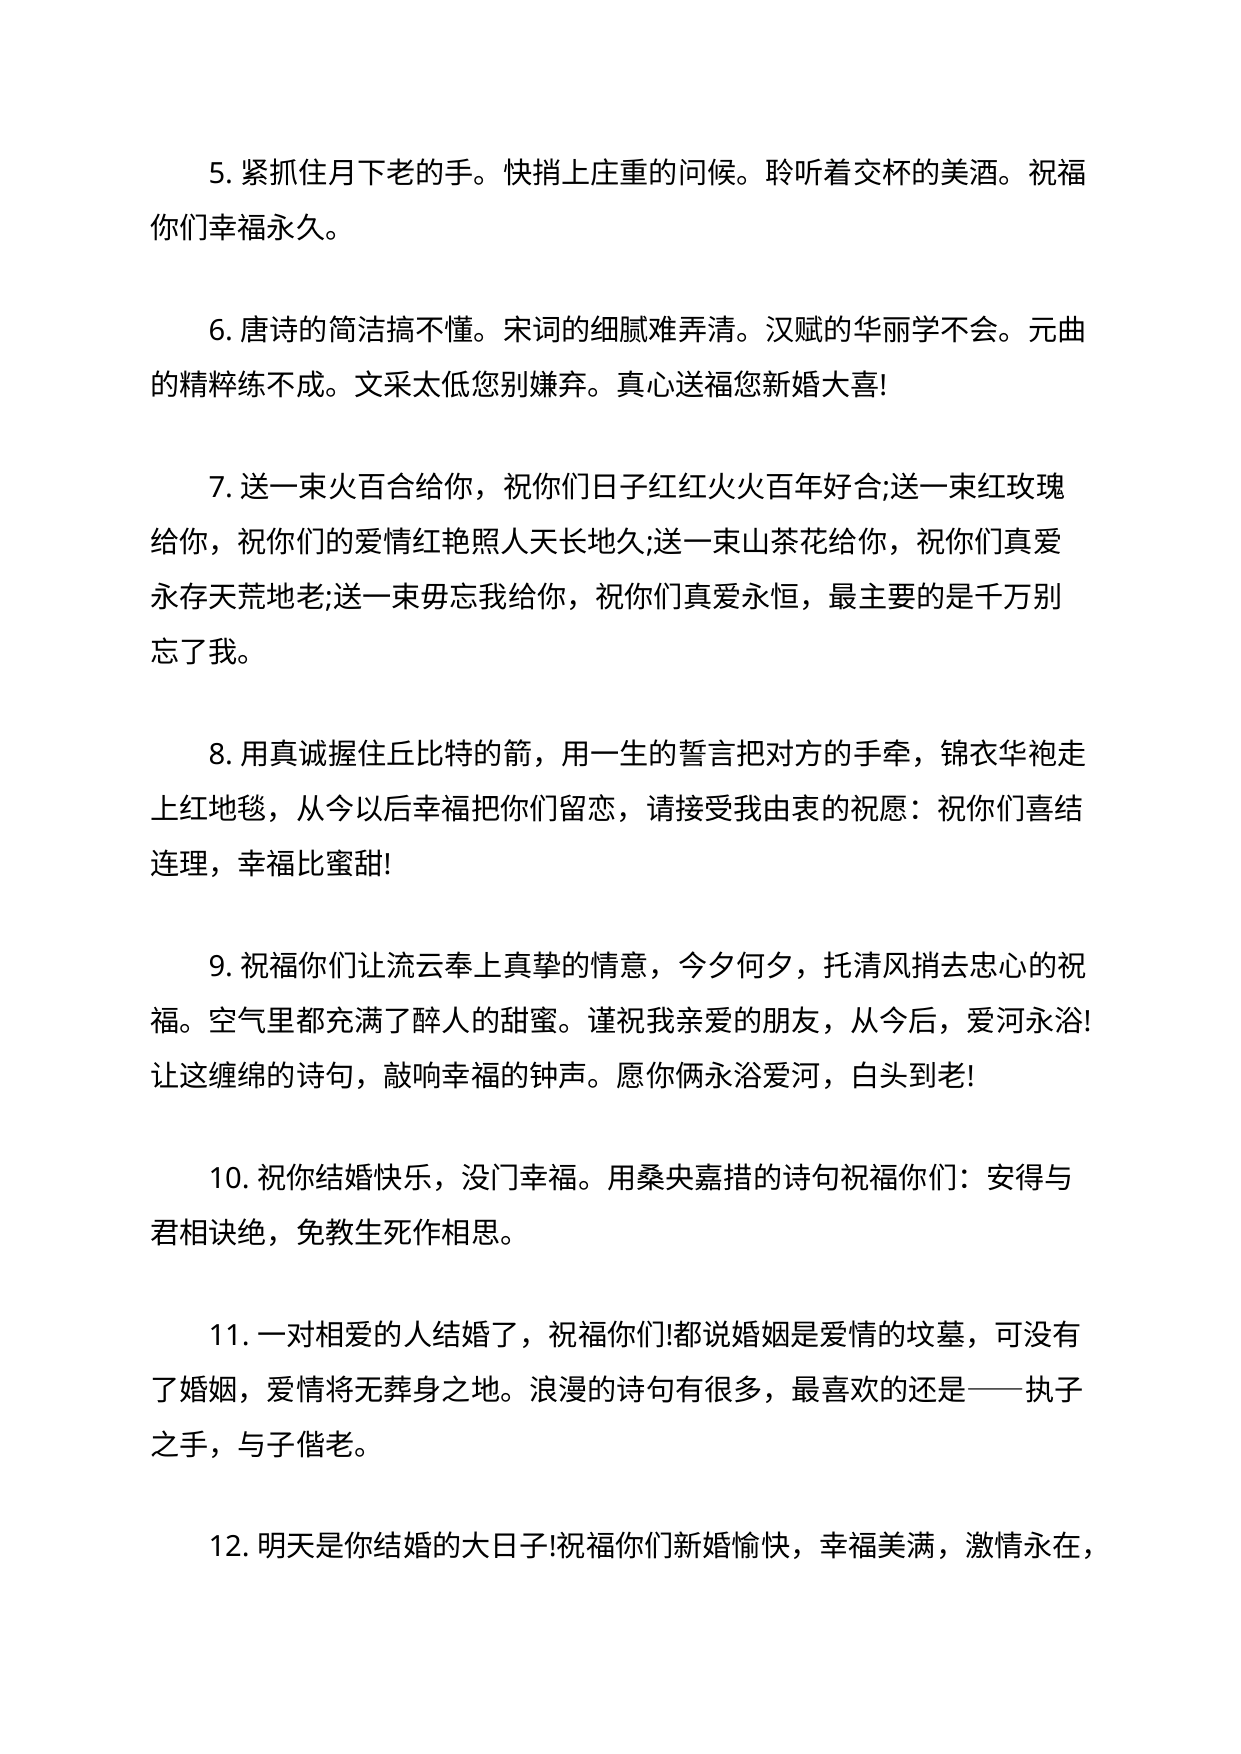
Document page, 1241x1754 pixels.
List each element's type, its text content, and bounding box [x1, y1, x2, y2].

text 6. 唐诗的简洁搞不懂。宋词的细腻难弄清。汉赋的华丽学不会。元曲的精粹练不成。文采太低您别嫌弃。真心送福您新婚大喜! [150, 307, 1090, 404]
text 7. 送一束火百合给你，祝你们日子红红火火百年好合;送一束红玫瑰给你，祝你们的爱情红艳照人天长地久;送一束山茶花给你，祝你们真爱永存天荒地老;送一束毋忘我给你，祝你们真爱永恒，最主要的是千万别忘了我。 [150, 464, 1090, 671]
text 11. 一对相爱的人结婚了，祝福你们!都说婚姻是爱情的坟墓，可没有了婚姻，爱情将无葬身之地。浪漫的诗句有很多，最喜欢的还是——执子之手，与子偕老。 [150, 1311, 1090, 1463]
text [150, 1523, 1090, 1565]
text 8. 用真诚握住丘比特的箭，用一生的誓言把对方的手牵，锦衣华袍走上红地毯，从今以后幸福把你们留恋，请接受我由衷的祝愿：祝你们喜结连理，幸福比蜜甜! [150, 731, 1090, 883]
text 10. 祝你结婚快乐，没门幸福。用桑央嘉措的诗句祝福你们：安得与君相诀绝，免教生死作相思。 [150, 1154, 1090, 1252]
text 9. 祝福你们让流云奉上真挚的情意，今夕何夕，托清风捎去忠心的祝福。空气里都充满了醉人的甜蜜。谨祝我亲爱的朋友，从今后，爱河永浴!让这缠绵的诗句，敲响幸福的钟声。愿你俩永浴爱河，白头到老! [150, 942, 1090, 1095]
text 5. 紧抓住月下老的手。快捎上庄重的问候。聆听着交杯的美酒。祝福你们幸福永久。 [150, 150, 1090, 247]
